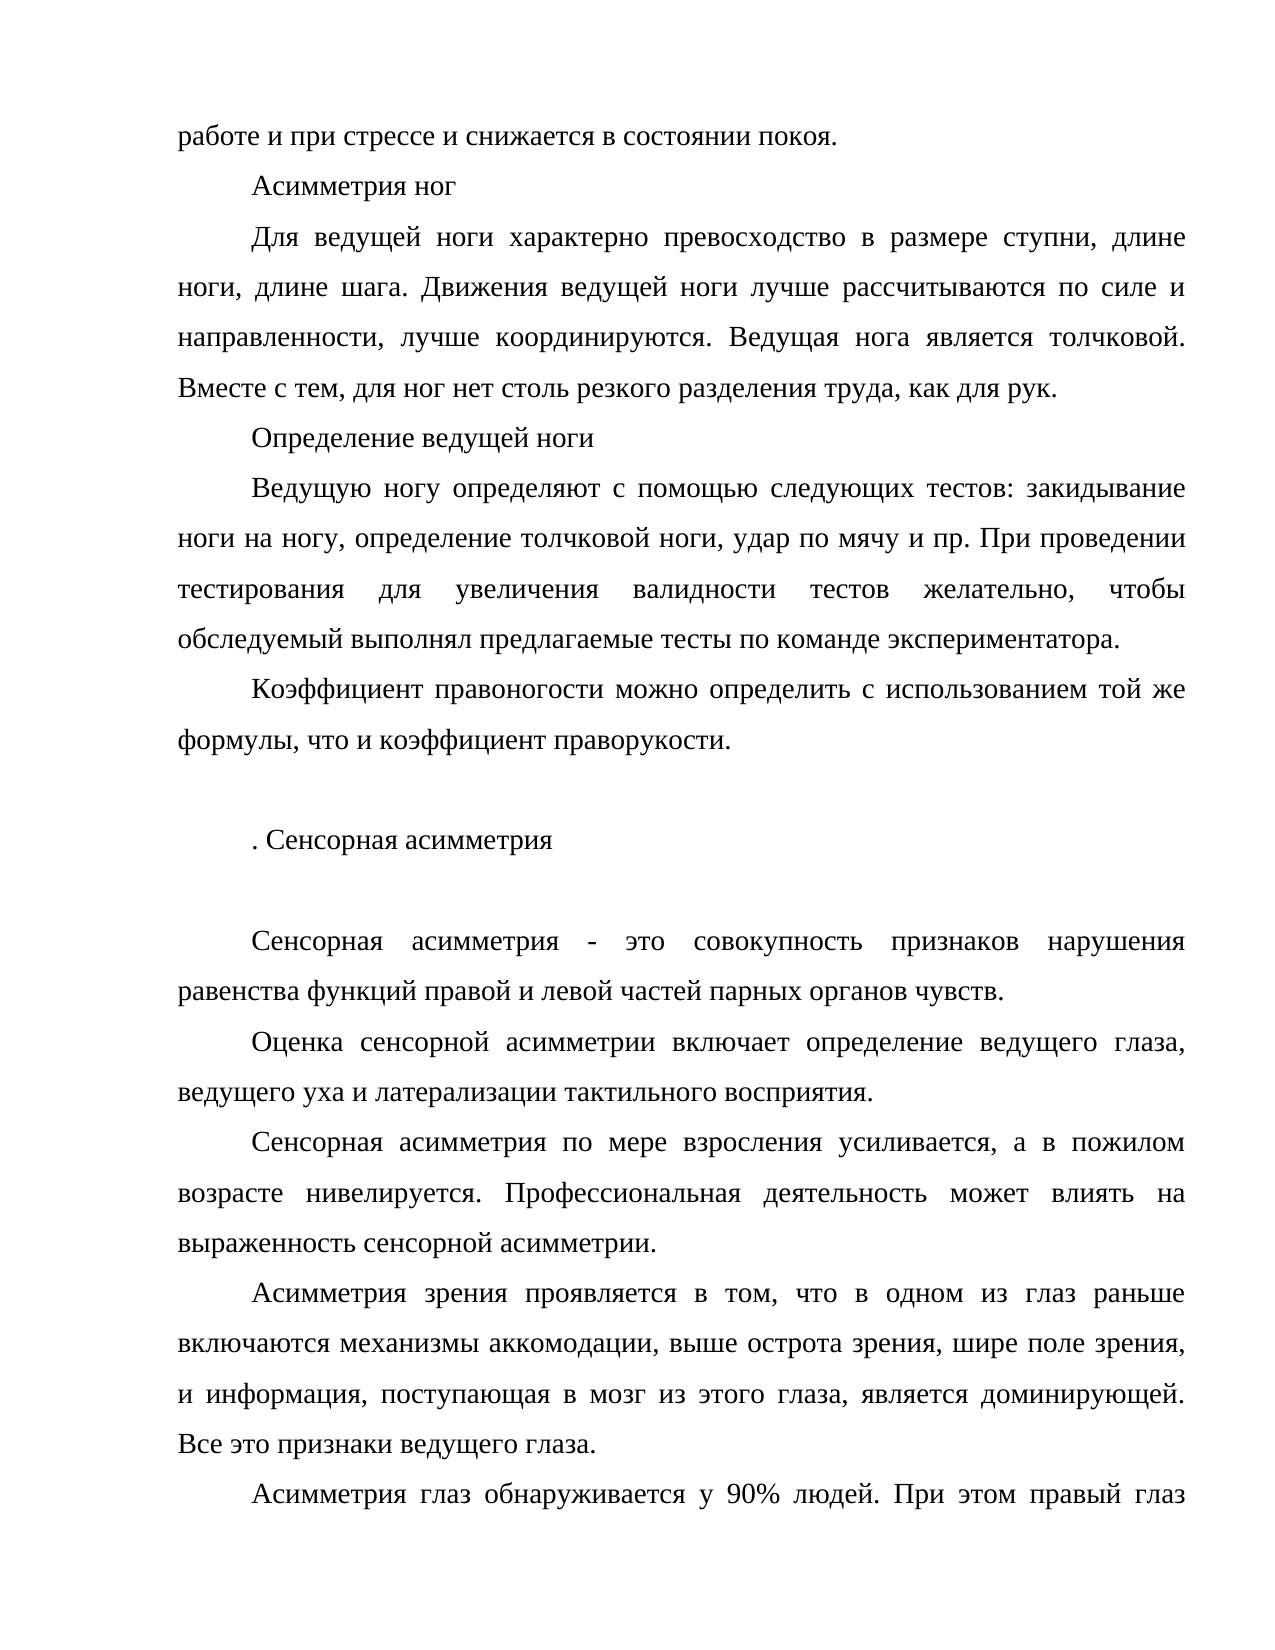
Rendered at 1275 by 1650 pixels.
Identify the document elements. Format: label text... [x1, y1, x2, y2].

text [177, 1477, 1186, 1510]
text Асимметрия зрения проявляется в том, что в одном из глаз раньше включаются механизмы аккомодации, выше острота зрения, шире поле зрения, и информация, поступающая в мозг из этого глаза, является доминирующей. Все это признаки ведущего глаза. [177, 1275, 1186, 1460]
text Определение ведущей ноги [177, 420, 1186, 453]
text Коэффициент правоногости можно определить с использованием той же формулы, что и коэффициент праворукости. [177, 672, 1186, 755]
text Оценка сенсорной асимметрии включает определение ведущего глаза, ведущего уха и латерализации тактильного восприятия. [177, 1024, 1186, 1108]
text Сенсорная асимметрия - это совокупность признаков нарушения равенства функций правой и левой частей парных органов чувств. [177, 923, 1186, 1007]
text Асимметрия ног [177, 168, 1186, 202]
text Для ведущей ноги характерно превосходство в размере ступни, длине ноги, длине шага. Движения ведущей ноги лучше рассчитываются по силе и направленности, лучше координируются. Ведущая нога является толчковой. Вместе с тем, для ног нет столь резкого разделения труда, как для рук. [177, 219, 1186, 403]
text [177, 118, 1186, 152]
text Сенсорная асимметрия по мере взросления усиливается, а в пожилом возрасте нивелируется. Профессиональная деятельность может влиять на выраженность сенсорной асимметрии. [177, 1124, 1186, 1258]
text Ведущую ногу определяют с помощью следующих тестов: закидывание ноги на ногу, определение толчковой ноги, удар по мячу и пр. При проведении тестирования для увеличения валидности тестов желательно, чтобы обследуемый выполнял предлагаемые тесты по команде экспериментатора. [177, 470, 1186, 655]
text . Сенсорная асимметрия [177, 822, 1186, 856]
